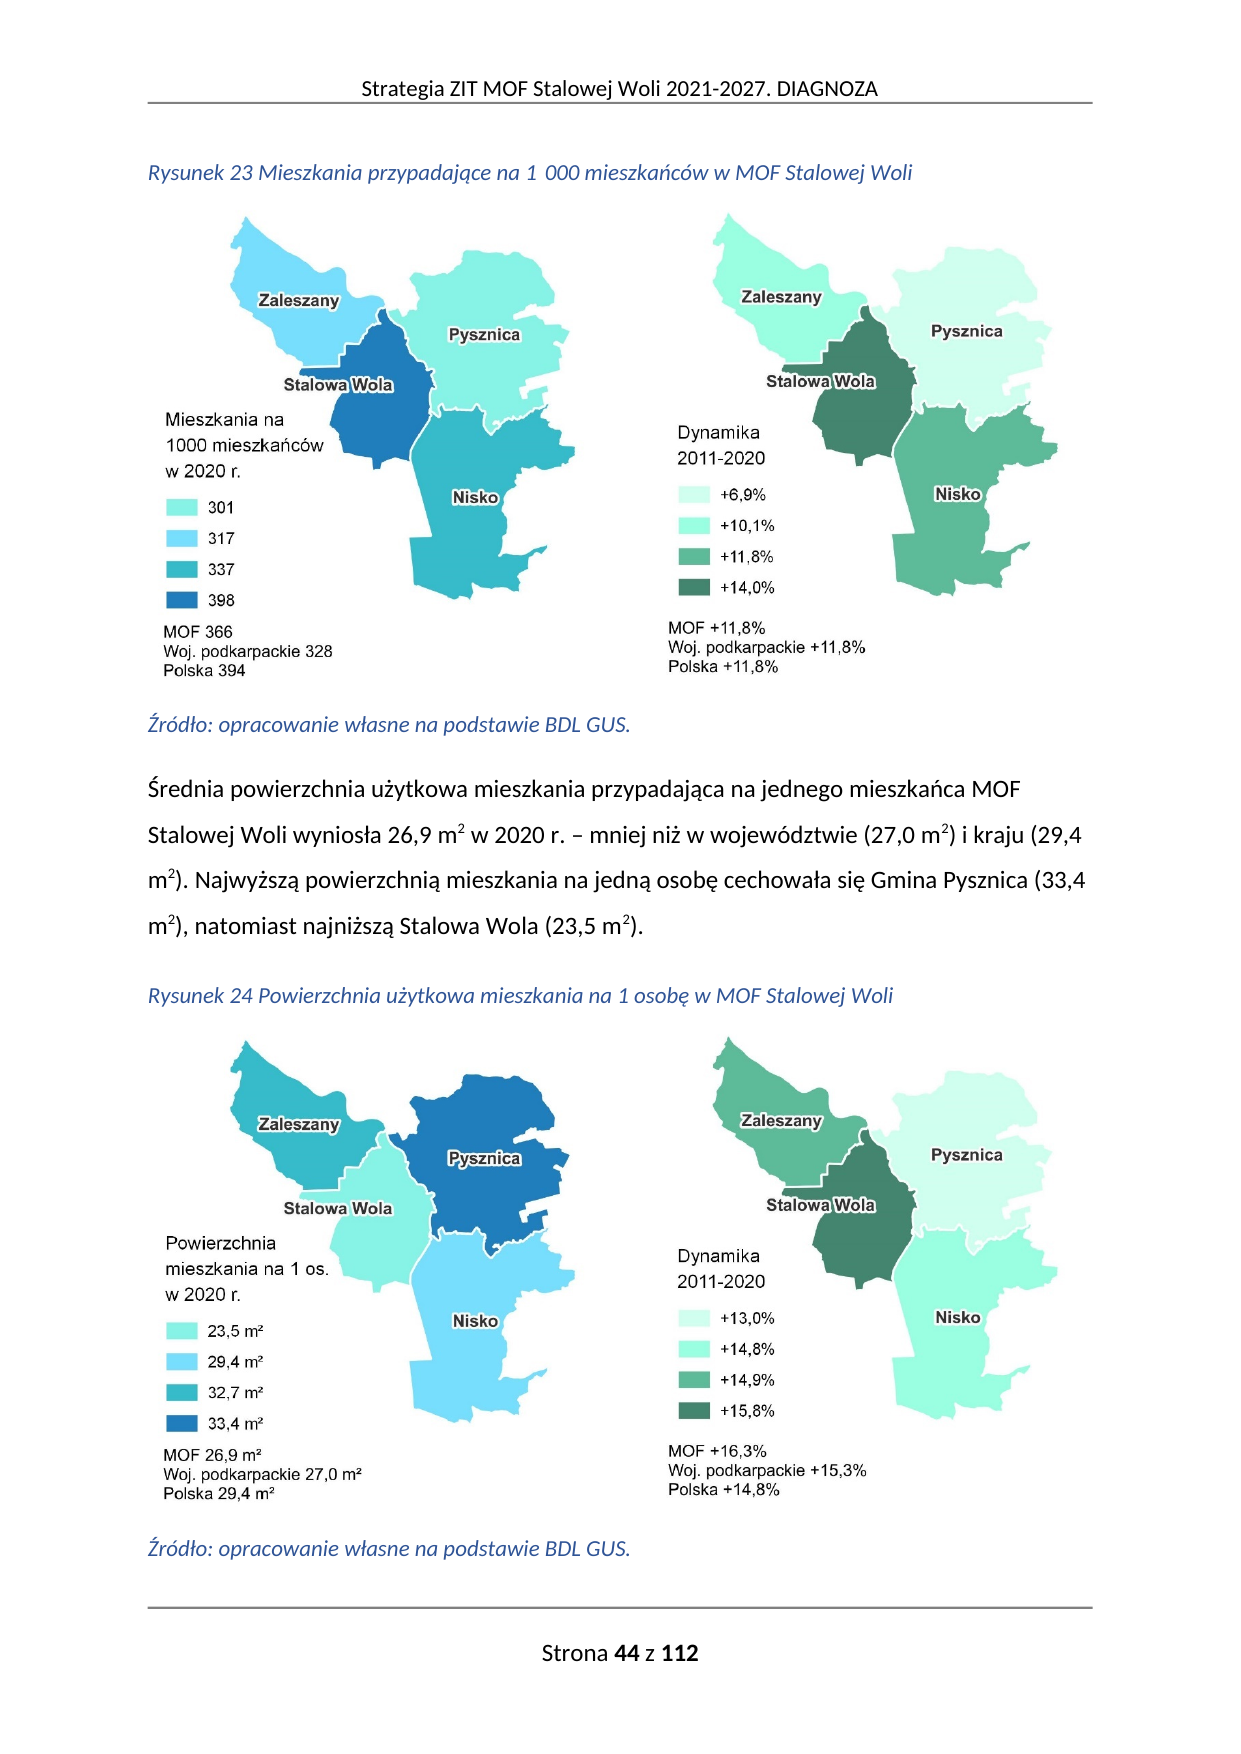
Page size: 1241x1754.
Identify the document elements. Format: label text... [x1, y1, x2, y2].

text Średnia powierzchnia użytkowa mieszkania przypadająca na jednego mieszkańca MOF Stalowej Woli wyniosła 26,9 m2 w 2020 r. – mniej niż w województwie (27,0 m2) i kraju (29,4 m2). Najwyższą powierzchnią mieszkania na jedną osobę cechowała się Gmina Pysznica (33,4 m2), natomiast najniższą Stalowa Wola (23,5 m2). [148, 773, 1093, 941]
text Źródło: opracowanie własne na podstawie BDL GUS. [148, 1534, 1093, 1562]
text Źródło: opracowanie własne na podstawie BDL GUS. [148, 697, 1093, 738]
picture [147, 199, 1093, 697]
picture [147, 1023, 1093, 1520]
text Rysunek 24 Powierzchnia użytkowa mieszkania na 1 osobę w MOF Stalowej Woli [148, 981, 1093, 1009]
text Rysunek 23 Mieszkania przypadające na 1 000 mieszkańców w MOF Stalowej Woli [148, 158, 1093, 186]
